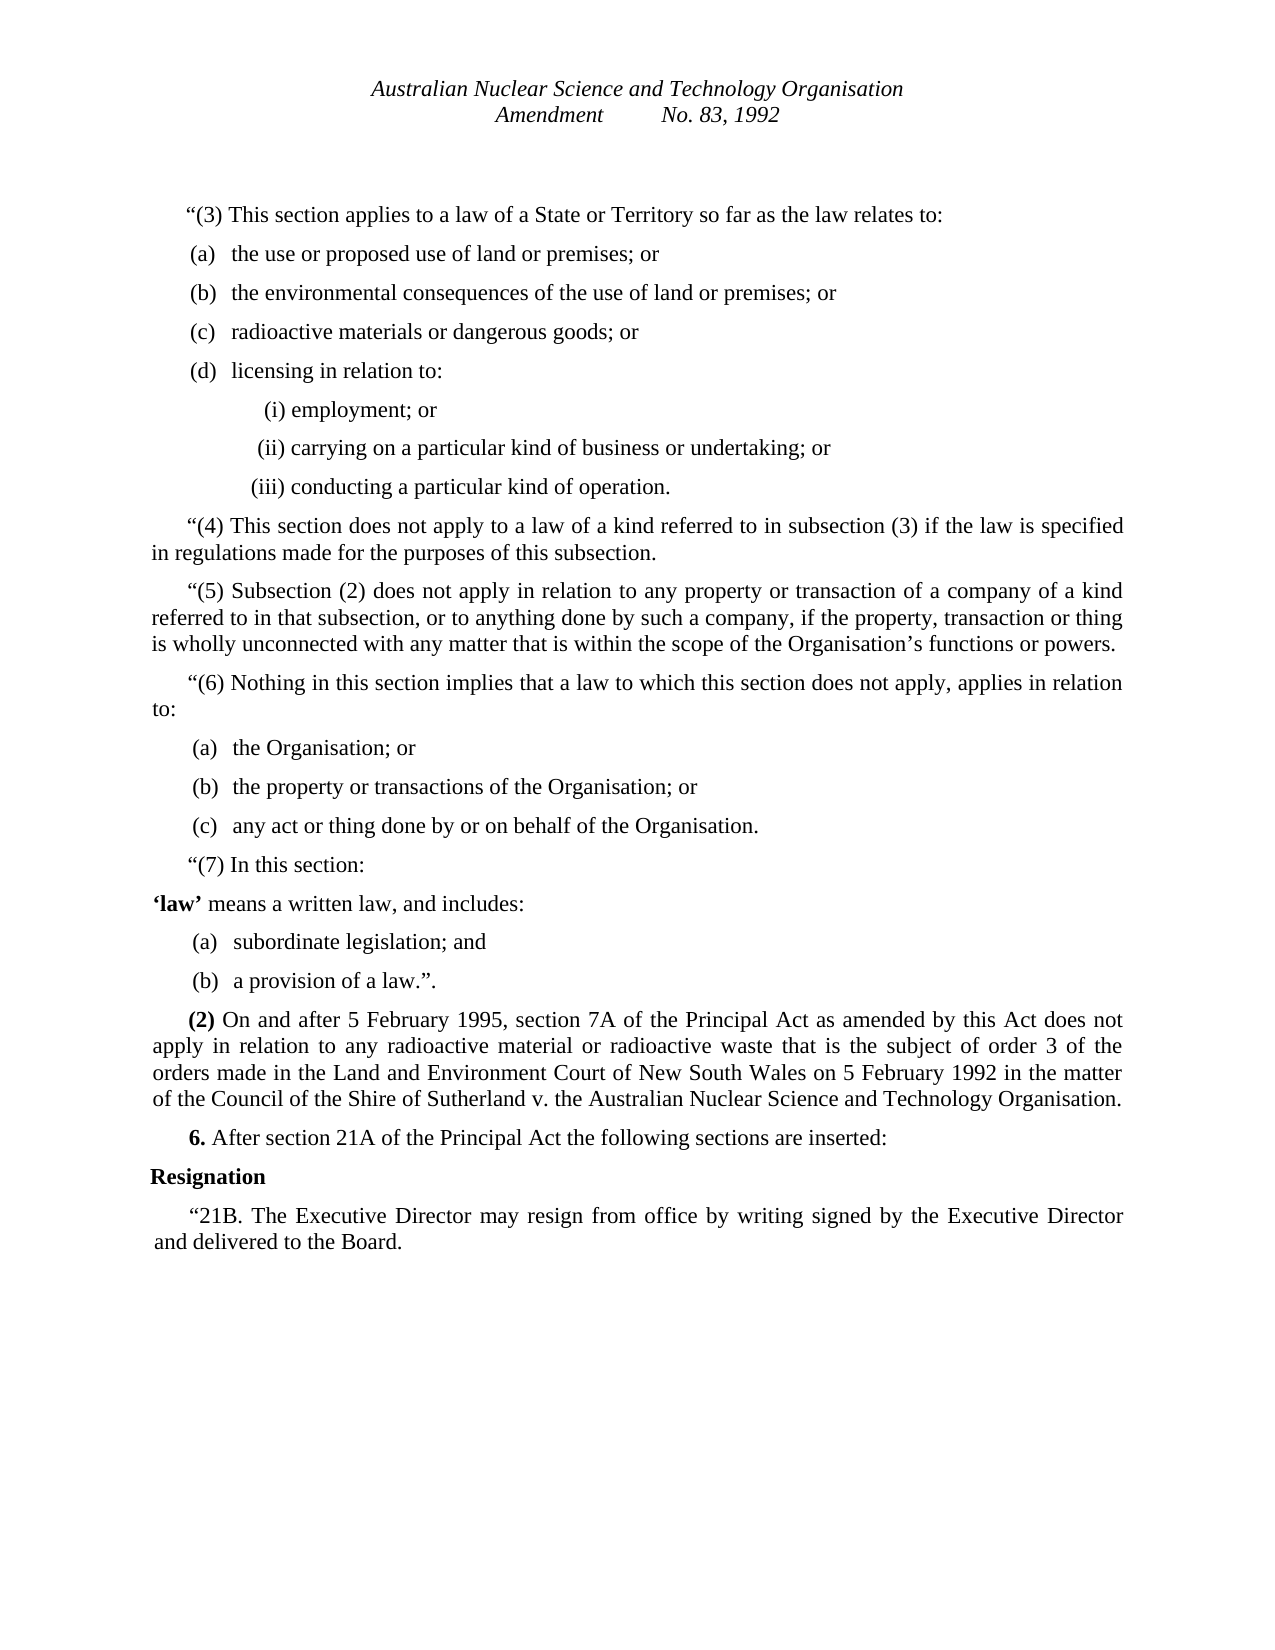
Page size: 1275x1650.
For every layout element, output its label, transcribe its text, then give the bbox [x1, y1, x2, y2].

list licensing in relation to: [190, 357, 1125, 383]
text (ii) carrying on a particular kind of business or undertaking; or [257, 434, 1125, 461]
text (2) On and after 5 February 1995, section 7A of the Principal Act as amended by this Act does not apply in relation to any radioactive material or radioactive waste that is the subject of order 3 of the orders made in the Land and Environment Court of New South Wales on 5 February 1992 in the matter of the Council of the Shire of Sutherland v. the Australian Nuclear Science and Technology Organisation. [152, 1006, 1125, 1112]
text “21B. The Executive Director may resign from office by writing signed by the Executive Director and delivered to the Board. [154, 1202, 1125, 1254]
text (i) employment; or [264, 396, 1125, 422]
text “(6) Nothing in this section implies that a law to which this section does not apply, applies in relation to: [152, 669, 1125, 722]
list the environmental consequences of the use of land or premises; or [190, 279, 1125, 305]
text “(3) This section applies to a law of a State or Territory so far as the law relates to: [150, 201, 1125, 228]
text 6. After section 21A of the Principal Act the following sections are inserted: [153, 1124, 1125, 1150]
text “(4) This section does not apply to a law of a kind referred to in subsection (3) if the law is specified in regulations made for the purposes of this subsection. [151, 512, 1125, 565]
text “(5) Subsection (2) does not apply in relation to any property or transaction of a company of a kind referred to in that subsection, or to anything done by such a company, if the property, transaction or thing is wholly unconnected with any matter that is within the scope of the Organisation’s functions or powers. [151, 577, 1125, 656]
list subordinate legislation; and [192, 928, 1125, 955]
list any act or thing done by or on behalf of the Organisation. [192, 812, 1125, 838]
list the use or proposed use of land or premises; or [190, 240, 1125, 267]
list a provision of a law.”. [192, 967, 1125, 994]
text (iii) conducting a particular kind of operation. [251, 473, 1125, 500]
list the property or transactions of the Organisation; or [192, 773, 1125, 799]
text ‘law’ means a written law, and includes: [152, 889, 1125, 916]
text “(7) In this section: [187, 851, 1125, 877]
list radioactive materials or dangerous goods; or [190, 318, 1125, 344]
list the Organisation; or [192, 734, 1125, 761]
text Resignation [150, 1163, 1125, 1189]
